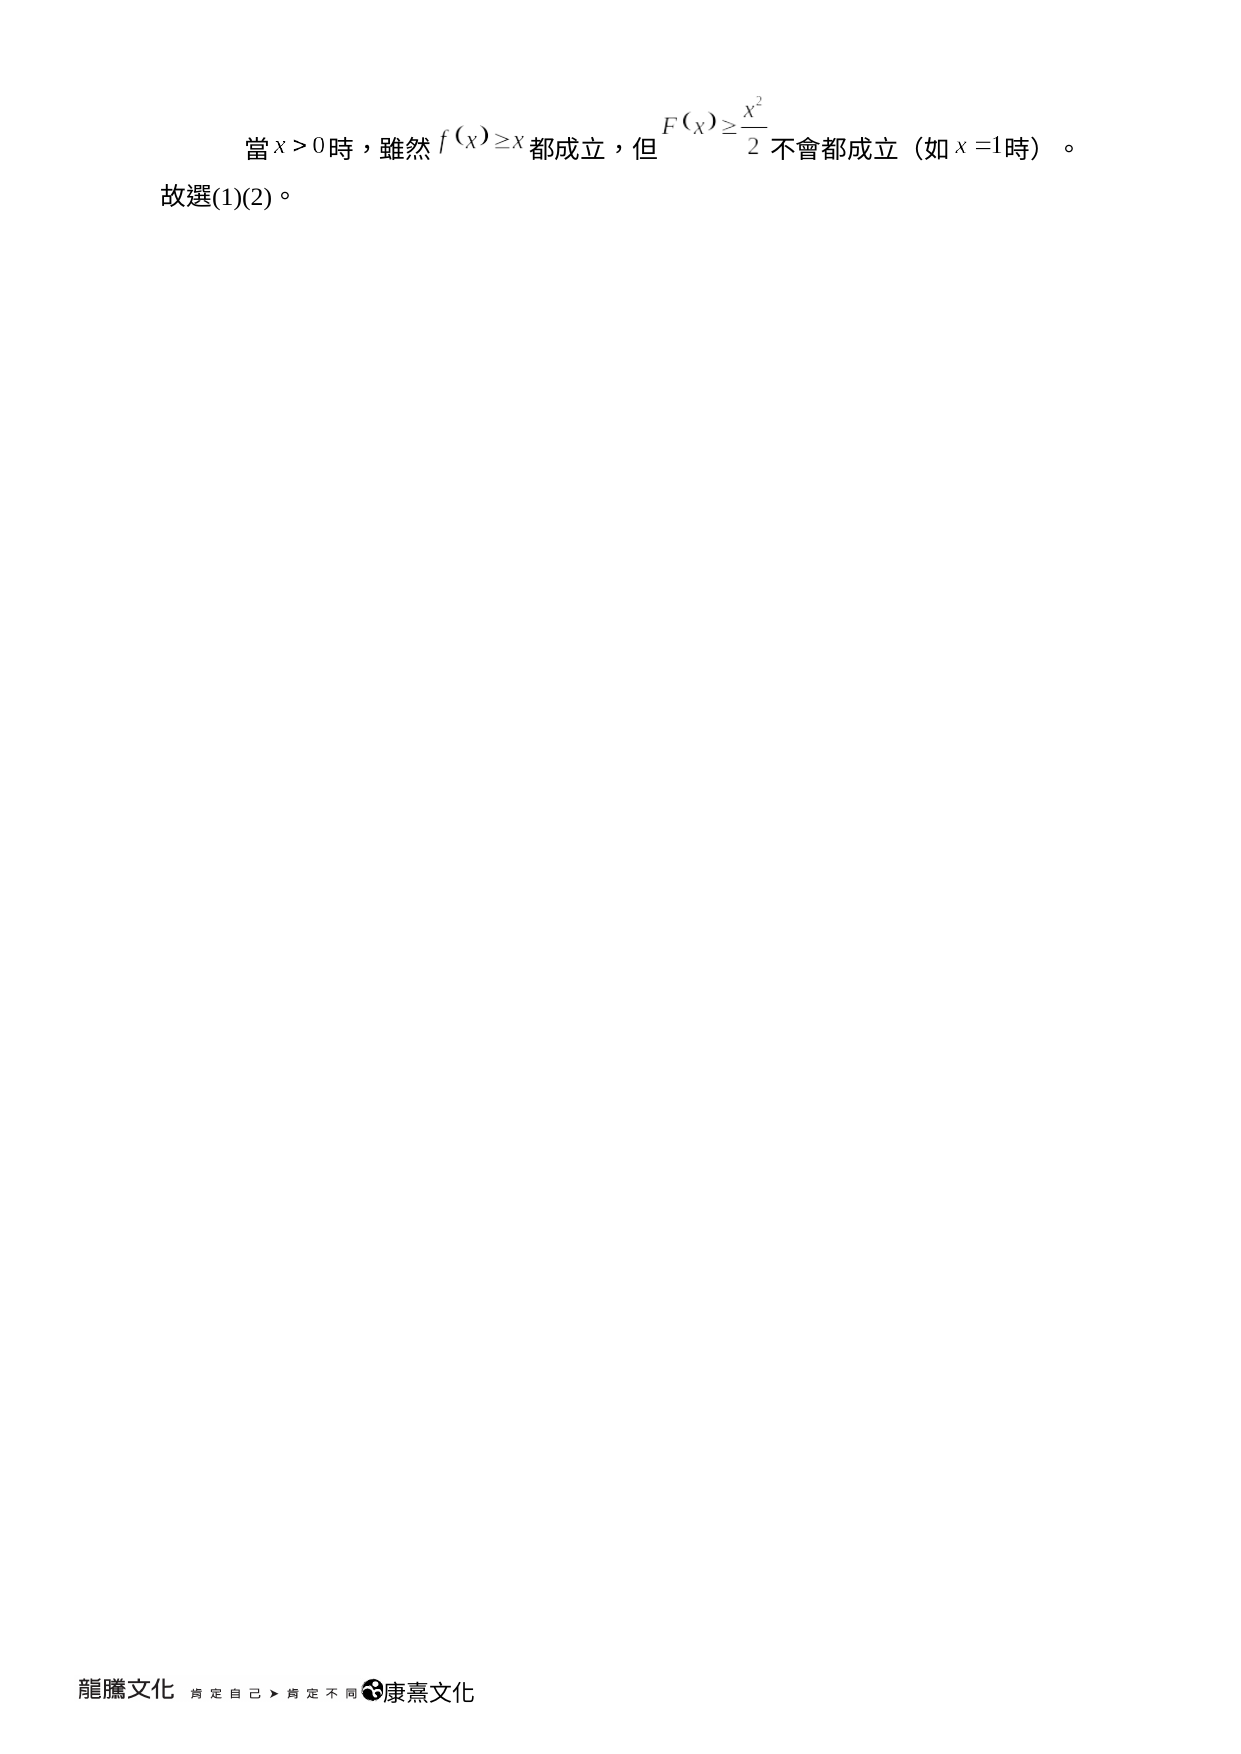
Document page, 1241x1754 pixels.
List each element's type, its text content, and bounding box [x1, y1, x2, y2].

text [160, 89, 1181, 166]
picture [74, 1675, 384, 1702]
text 故選(1)(2)。 [160, 177, 1181, 213]
